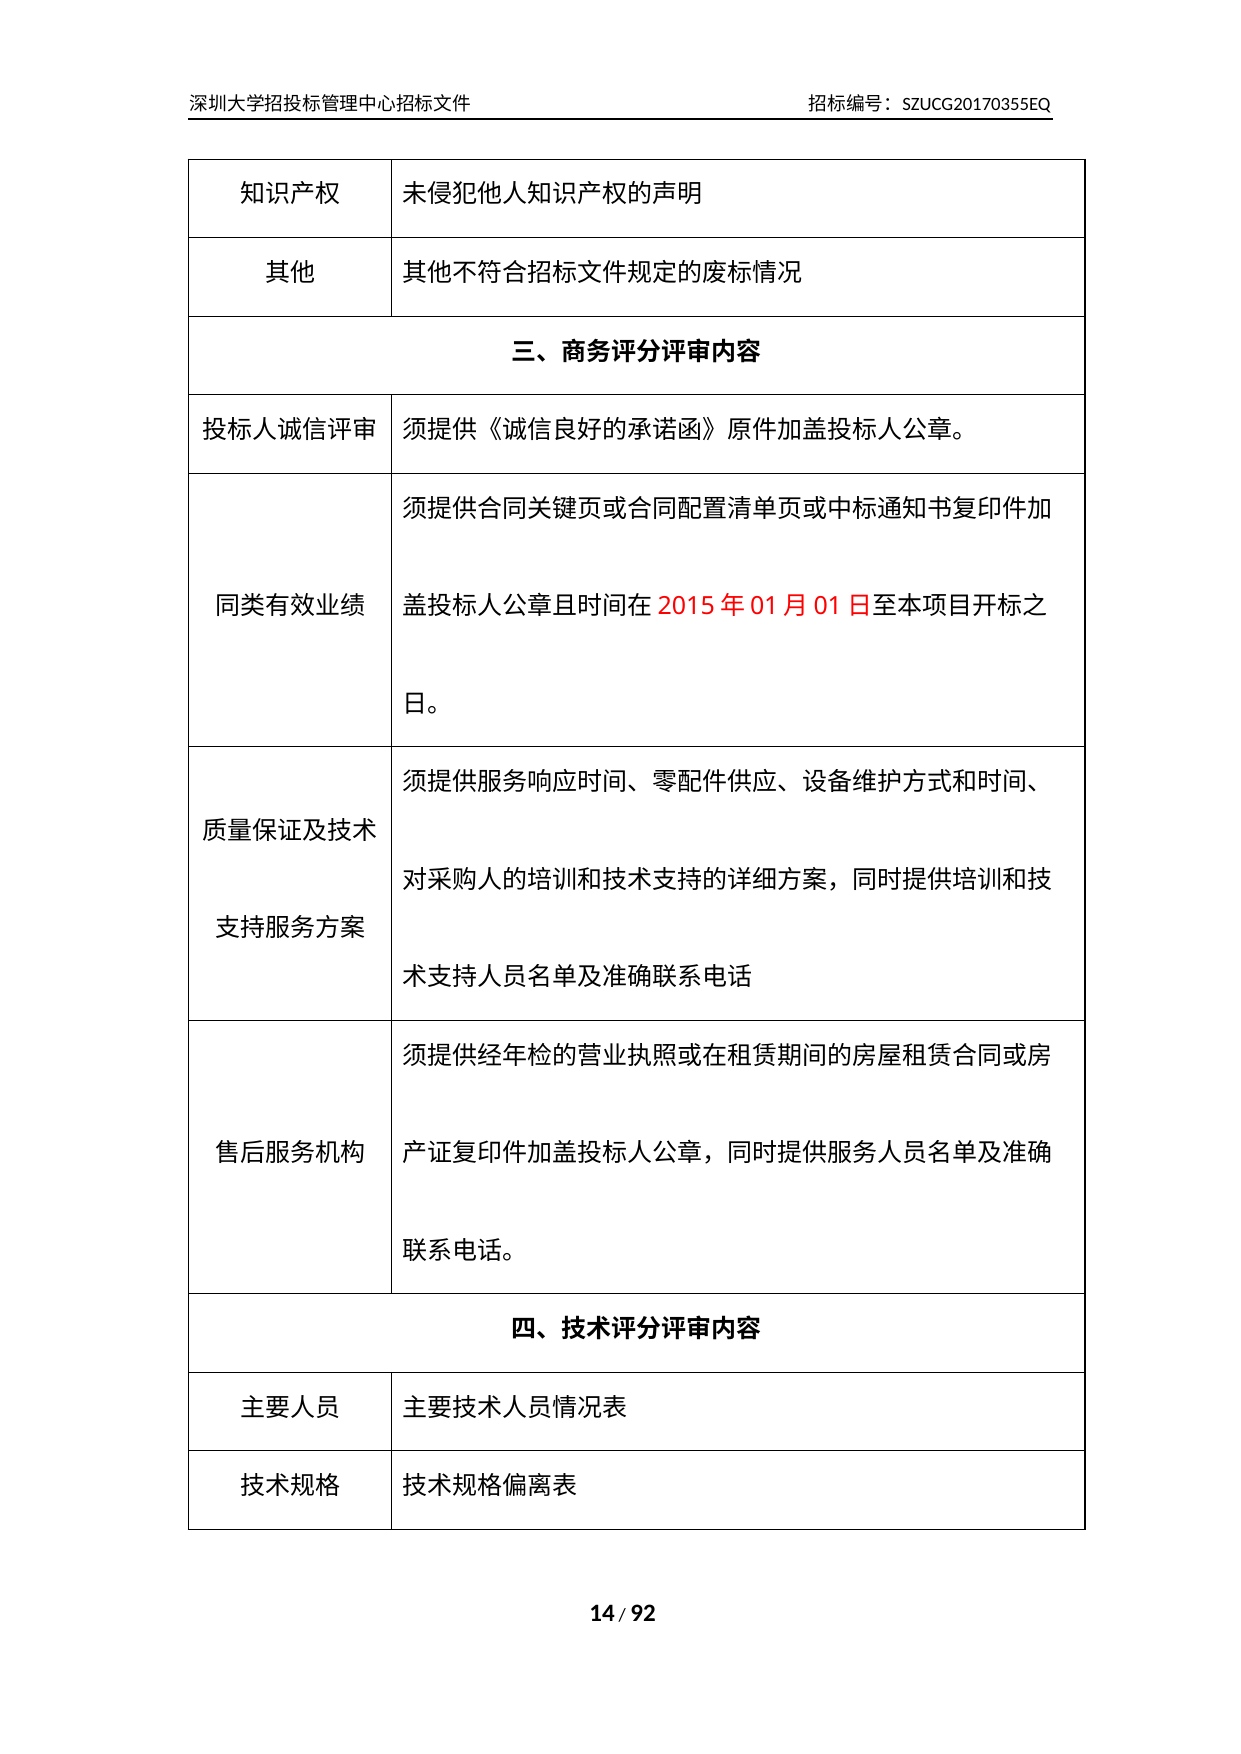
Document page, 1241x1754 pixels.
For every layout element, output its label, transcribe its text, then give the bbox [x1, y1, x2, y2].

table_cell 投标人诚信评审 [189, 395, 391, 473]
table_cell 其他不符合招标文件规定的废标情况 [392, 238, 1084, 316]
table_cell 须提供服务响应时间、零配件供应、设备维护方式和时间、对采购人的培训和技术支持的详细方案，同时提供培训和技术支持人员名单及准确联系电话 [392, 747, 1084, 1020]
table_cell 须提供合同关键页或合同配置清单页或中标通知书复印件加盖投标人公章且时间在2015年01月01日至本项目开标之日。 [392, 474, 1084, 746]
table_cell 未侵犯他人知识产权的声明 [392, 160, 1084, 237]
table_cell 售后服务机构 [189, 1021, 391, 1293]
table_cell 技术规格 [189, 1451, 391, 1529]
table_cell 知识产权 [189, 160, 391, 237]
table_cell 同类有效业绩 [189, 474, 391, 746]
table_cell 三、商务评分评审内容 [189, 317, 1084, 394]
table_cell 须提供《诚信良好的承诺函》原件加盖投标人公章。 [392, 395, 1084, 473]
table_cell 质量保证及技术支持服务方案 [189, 747, 391, 1020]
table_cell 其他 [189, 238, 391, 316]
table_cell 主要技术人员情况表 [392, 1373, 1084, 1450]
table_cell 须提供经年检的营业执照或在租赁期间的房屋租赁合同或房产证复印件加盖投标人公章，同时提供服务人员名单及准确联系电话。 [392, 1021, 1084, 1293]
table_cell 四、技术评分评审内容 [189, 1294, 1084, 1372]
table_cell 技术规格偏离表 [392, 1451, 1084, 1529]
table_cell 主要人员 [189, 1373, 391, 1450]
